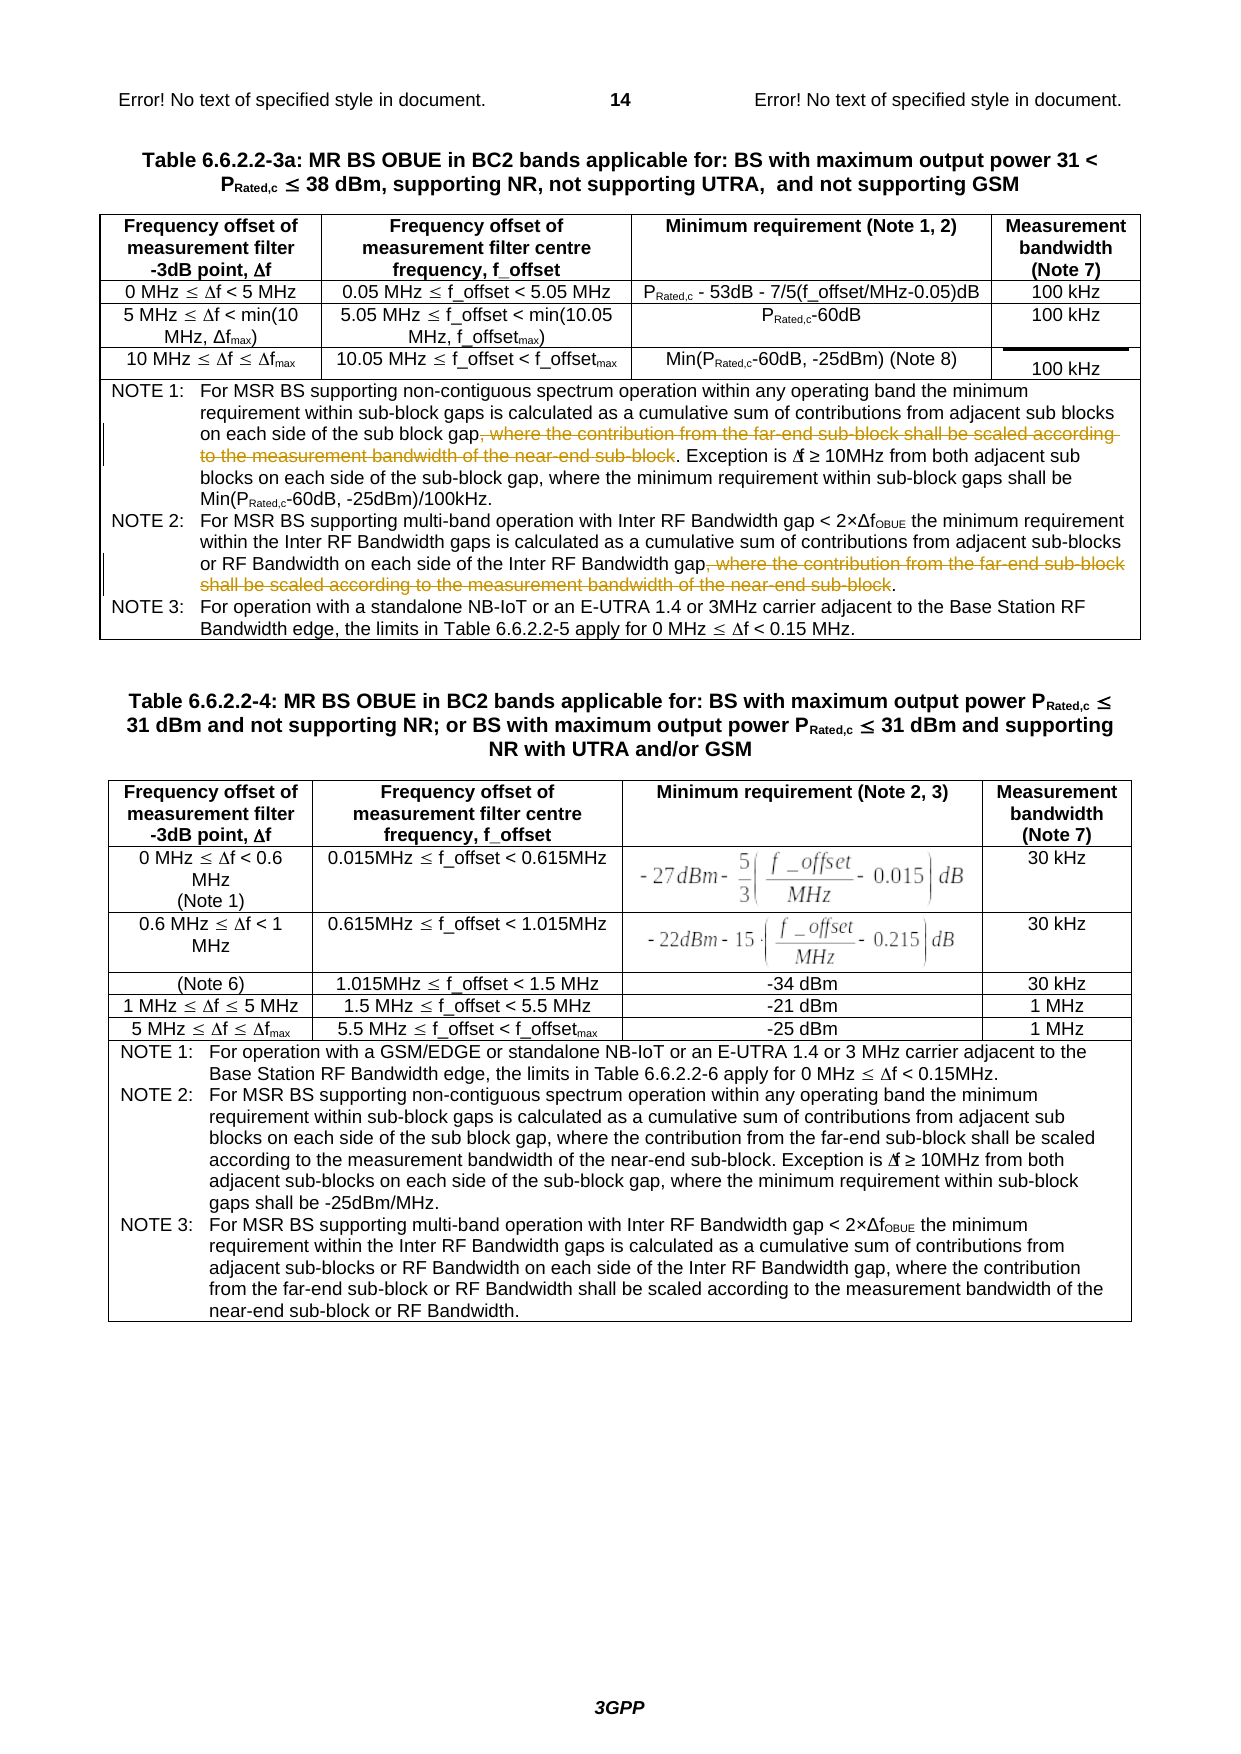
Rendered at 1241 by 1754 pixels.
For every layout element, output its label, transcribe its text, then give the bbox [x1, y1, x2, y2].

table_cell 1.015MHz f_offset < 1.5 MHz [313, 973, 622, 994]
text Table 6.6.2.2-4: MR BS OBUE in BC2 bands applicable for: BS with maximum output power PRated,c 31 dBm and not supporting NR; or BS with maximum output power PRated,c 31 dBm and supporting NR with UTRA and/or GSM [118, 689, 1122, 761]
table_header Frequency offset of measurement filter centre frequency, f_offset [313, 781, 622, 846]
table_cell NOTE 1: For MSR BS supporting non-contiguous spectrum operation within any operating band the minimum requirement within sub-block gaps is calculated as a cumulative sum of contributions from adjacent sub blocks on each side of the sub block gap. Exception is f ≥ 10MHz from both adjacent sub blocks on each side of the sub-block gap, where the minimum requirement within sub-block gaps shall be Min(PRated,c-60dB, -25dBm)/100kHz. NOTE 2: For MSR BS supporting multi-band operation with Inter RF Bandwidth gap < 2×ΔfOBUE the minimum requirement within the Inter RF Bandwidth gaps is calculated as a cumulative sum of contributions from adjacent sub-blocks or RF Bandwidth on each side of the Inter RF Bandwidth gap. NOTE 3: For operation with a standalone NB-IoT or an E-UTRA 1.4 or 3MHz carrier adjacent to the Base Station RF Bandwidth edge, the limits in Table 6.6.2.2-5 apply for 0 MHz f < 0.15 MHz. [101, 380, 1140, 639]
table_cell 0.05 MHz f_offset < 5.05 MHz [322, 281, 631, 303]
table_cell 0 MHz f < 0.6 MHz (Note 1) [109, 847, 312, 912]
table_cell 5.5 MHz f_offset < f_offsetmax [313, 1018, 622, 1040]
table_cell 5.05 MHz f_offset < min(10.05 MHz, f_offsetmax) [322, 304, 631, 347]
table_cell -21 dBm [623, 995, 982, 1017]
table_cell 0.615MHz f_offset < 1.015MHz [313, 913, 622, 972]
table_cell 0.6 MHz f < 1 MHz [109, 913, 312, 972]
table_cell Min(PRated,c-60dB, -25dBm) (Note 8) [632, 348, 991, 379]
table_cell 30 kHz [983, 847, 1131, 912]
table_header Frequency offset of measurement filter -3dB point, f [109, 781, 312, 846]
table_cell [623, 847, 982, 912]
table_cell 1.5 MHz f_offset < 5.5 MHz [313, 995, 622, 1017]
table_cell 0.015MHz f_offset < 0.615MHz [313, 847, 622, 912]
table_header Minimum requirement (Note 2, 3) [623, 781, 982, 846]
table_cell [623, 913, 982, 972]
table_cell PRated,c - 53dB - 7/5(f_offset/MHz-0.05)dB [632, 281, 991, 303]
table_cell 100 kHz [992, 304, 1140, 347]
table_cell 10 MHz f fmax [101, 348, 321, 379]
table_cell 30 kHz [983, 913, 1131, 972]
table_header Frequency offset of measurement filter -3dB point, f [101, 215, 321, 280]
table_cell (Note 6) [109, 973, 312, 994]
table_cell 30 kHz [983, 973, 1131, 994]
table_cell 0 MHz f < 5 MHz [101, 281, 321, 303]
table_cell PRated,c-60dB [632, 304, 991, 347]
table_cell 5 MHz f < min(10 MHz, Δfmax) [101, 304, 321, 347]
table_header Minimum requirement (Note 1, 2) [632, 215, 991, 280]
table_cell 5 MHz f fmax [109, 1018, 312, 1040]
table_cell 1 MHz [983, 995, 1131, 1017]
table_cell 100 kHz [992, 281, 1140, 303]
table_cell 1 MHz f 5 MHz [109, 995, 312, 1017]
table_header Measurement bandwidth (Note 7) [983, 781, 1131, 846]
table_cell -25 dBm [623, 1018, 982, 1040]
table_header Measurement bandwidth (Note 7) [992, 215, 1140, 280]
table_cell NOTE 1: For operation with a GSM/EDGE or standalone NB-IoT or an E-UTRA 1.4 or 3 MHz carrier adjacent to the Base Station RF Bandwidth edge, the limits in Table 6.6.2.2-6 apply for 0 MHz f < 0.15MHz. NOTE 2: For MSR BS supporting non-contiguous spectrum operation within any operating band the minimum requirement within sub-block gaps is calculated as a cumulative sum of contributions from adjacent sub blocks on each side of the sub block gap, where the contribution from the far-end sub-block shall be scaled according to the measurement bandwidth of the near-end sub-block. Exception is f ≥ 10MHz from both adjacent sub-blocks on each side of the sub-block gap, where the minimum requirement within sub-block gaps shall be -25dBm/MHz. NOTE 3: For MSR BS supporting multi-band operation with Inter RF Bandwidth gap < 2×ΔfOBUE the minimum requirement within the Inter RF Bandwidth gaps is calculated as a cumulative sum of contributions from adjacent sub-blocks or RF Bandwidth on each side of the Inter RF Bandwidth gap, where the contribution from the far-end sub-block or RF Bandwidth shall be scaled according to the measurement bandwidth of the near-end sub-block or RF Bandwidth. [109, 1041, 1131, 1321]
table_cell 10.05 MHz f_offset < f_offsetmax [322, 348, 631, 379]
table_cell 1 MHz [983, 1018, 1131, 1040]
table_cell -34 dBm [623, 973, 982, 994]
text Table 6.6.2.2-3a: MR BS OBUE in BC2 bands applicable for: BS with maximum output power 31 < PRated,c 38 dBm, supporting NR, not supporting UTRA, and not supporting GSM [118, 147, 1122, 196]
table_header Frequency offset of measurement filter centre frequency, f_offset [322, 215, 631, 280]
table_cell 100 kHz [992, 348, 1140, 379]
